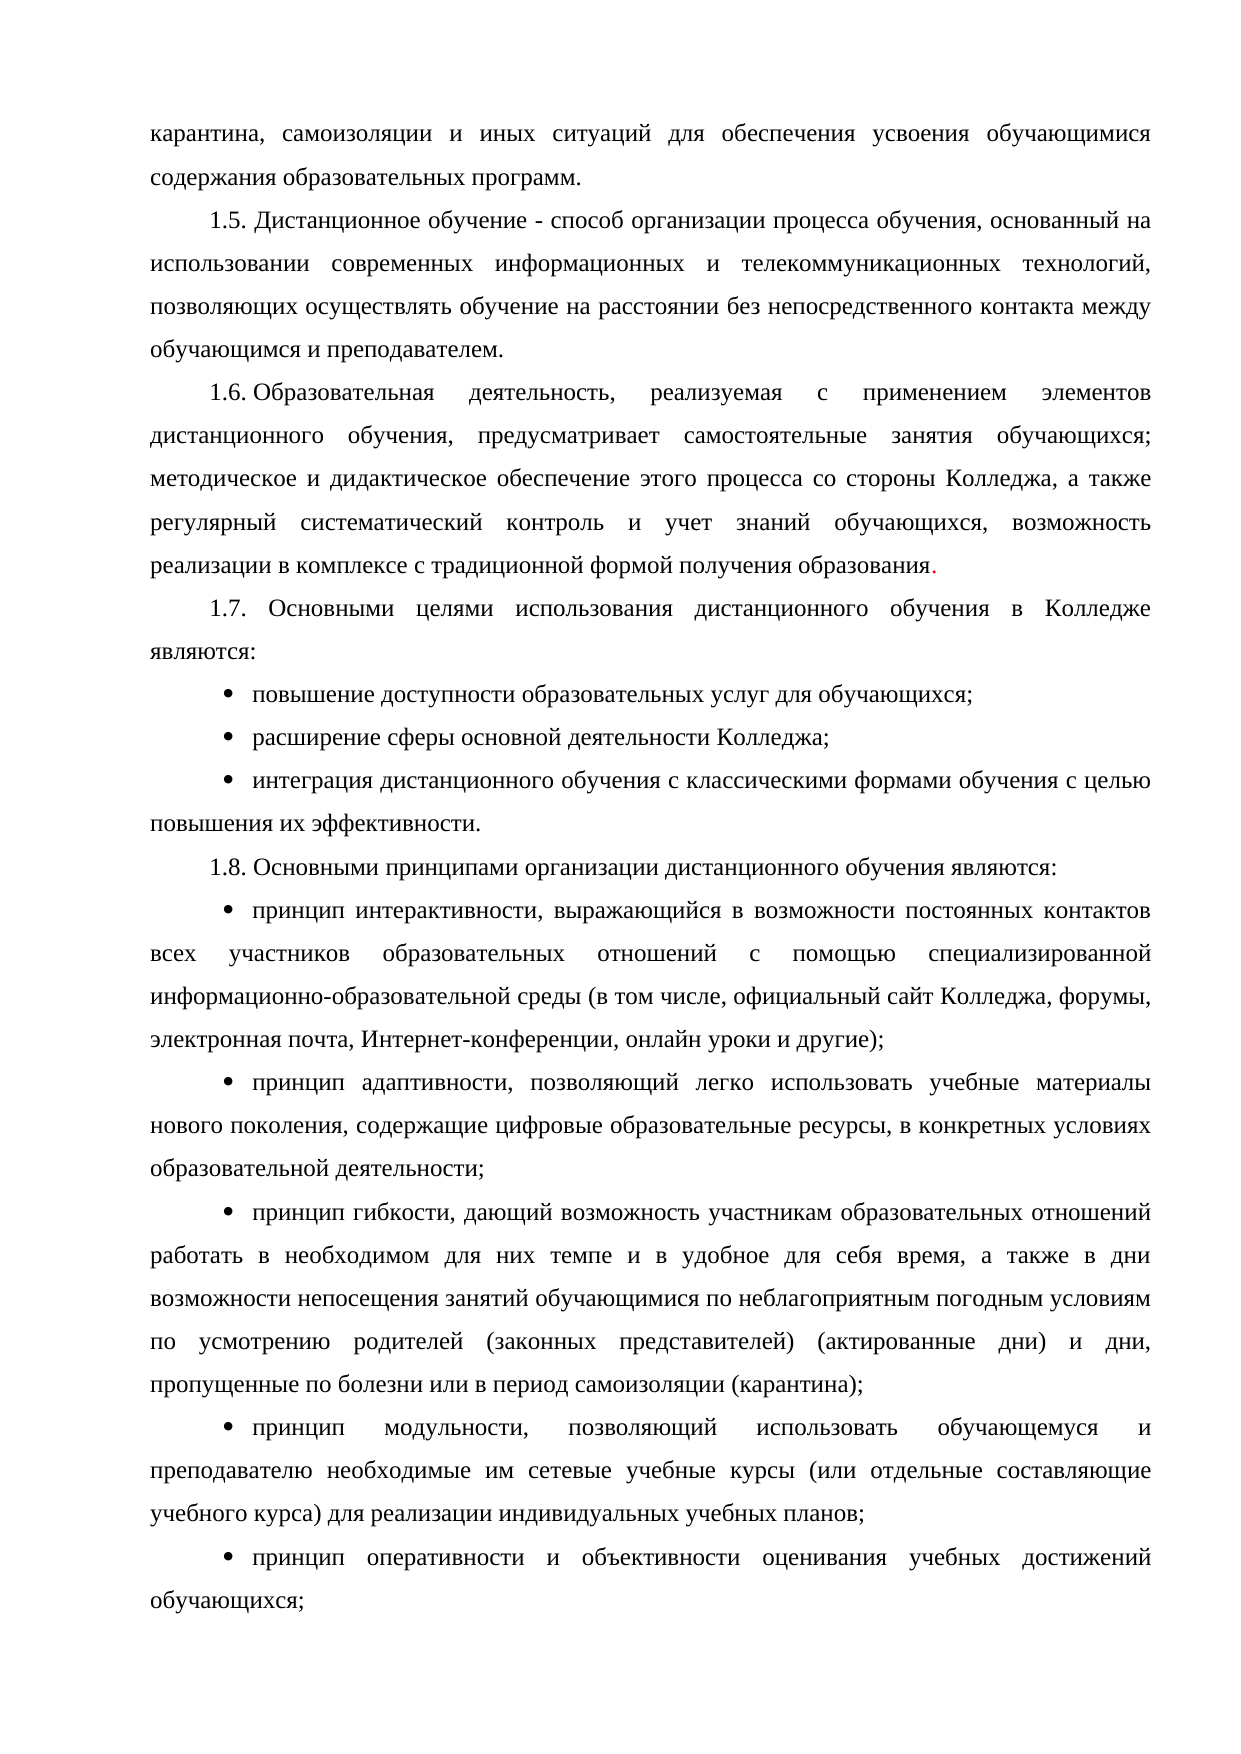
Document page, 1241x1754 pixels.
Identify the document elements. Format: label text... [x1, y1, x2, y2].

list принцип гибкости, дающий возможность участникам образовательных отношений работать в необходимом для них темпе и в удобное для себя время, а также в дни возможности непосещения занятий обучающимися по неблагоприятным погодным условиям по усмотрению родителей (законных представителей) (актированные дни) и дни, пропущенные по болезни или в период самоизоляции (карантина); [150, 1197, 1152, 1398]
text 1.7. Основными целями использования дистанционного обучения в Колледже являются: [150, 593, 1152, 665]
list принцип адаптивности, позволяющий легко использовать учебные материалы нового поколения, содержащие цифровые образовательные ресурсы, в конкретных условиях образовательной деятельности; [150, 1067, 1152, 1182]
list принцип интерактивности, выражающийся в возможности постоянных контактов всех участников образовательных отношений с помощью специализированной информационно-образовательной среды (в том числе, официальный сайт Колледжа, форумы, электронная почта, Интернет-конференции, онлайн уроки и другие); [150, 895, 1152, 1053]
list повышение доступности образовательных услуг для обучающихся; [150, 679, 1152, 708]
list интеграция дистанционного обучения с классическими формами обучения с целью повышения их эффективности. [150, 765, 1152, 837]
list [150, 118, 1152, 190]
list принцип модульности, позволяющий использовать обучающемуся и преподавателю необходимые им сетевые учебные курсы (или отдельные составляющие учебного курса) для реализации индивидуальных учебных планов; [150, 1412, 1152, 1527]
list принцип оперативности и объективности оценивания учебных достижений обучающихся; [150, 1542, 1152, 1613]
text 1.8. Основными принципами организации дистанционного обучения являются: [150, 852, 1152, 880]
text 1.6. Образовательная деятельность, реализуемая с применением элементов дистанционного обучения, предусматривает самостоятельные занятия обучающихся; методическое и дидактическое обеспечение этого процесса со стороны Колледжа, а также регулярный систематический контроль и учет знаний обучающихся, возможность реализации в комплексе с традиционной формой получения образования. [150, 377, 1152, 578]
text 1.5. Дистанционное обучение - способ организации процесса обучения, основанный на использовании современных информационных и телекоммуникационных технологий, позволяющих осуществлять обучение на расстоянии без непосредственного контакта между обучающимся и преподавателем. [150, 205, 1152, 363]
list расширение сферы основной деятельности Колледжа; [150, 722, 1152, 751]
